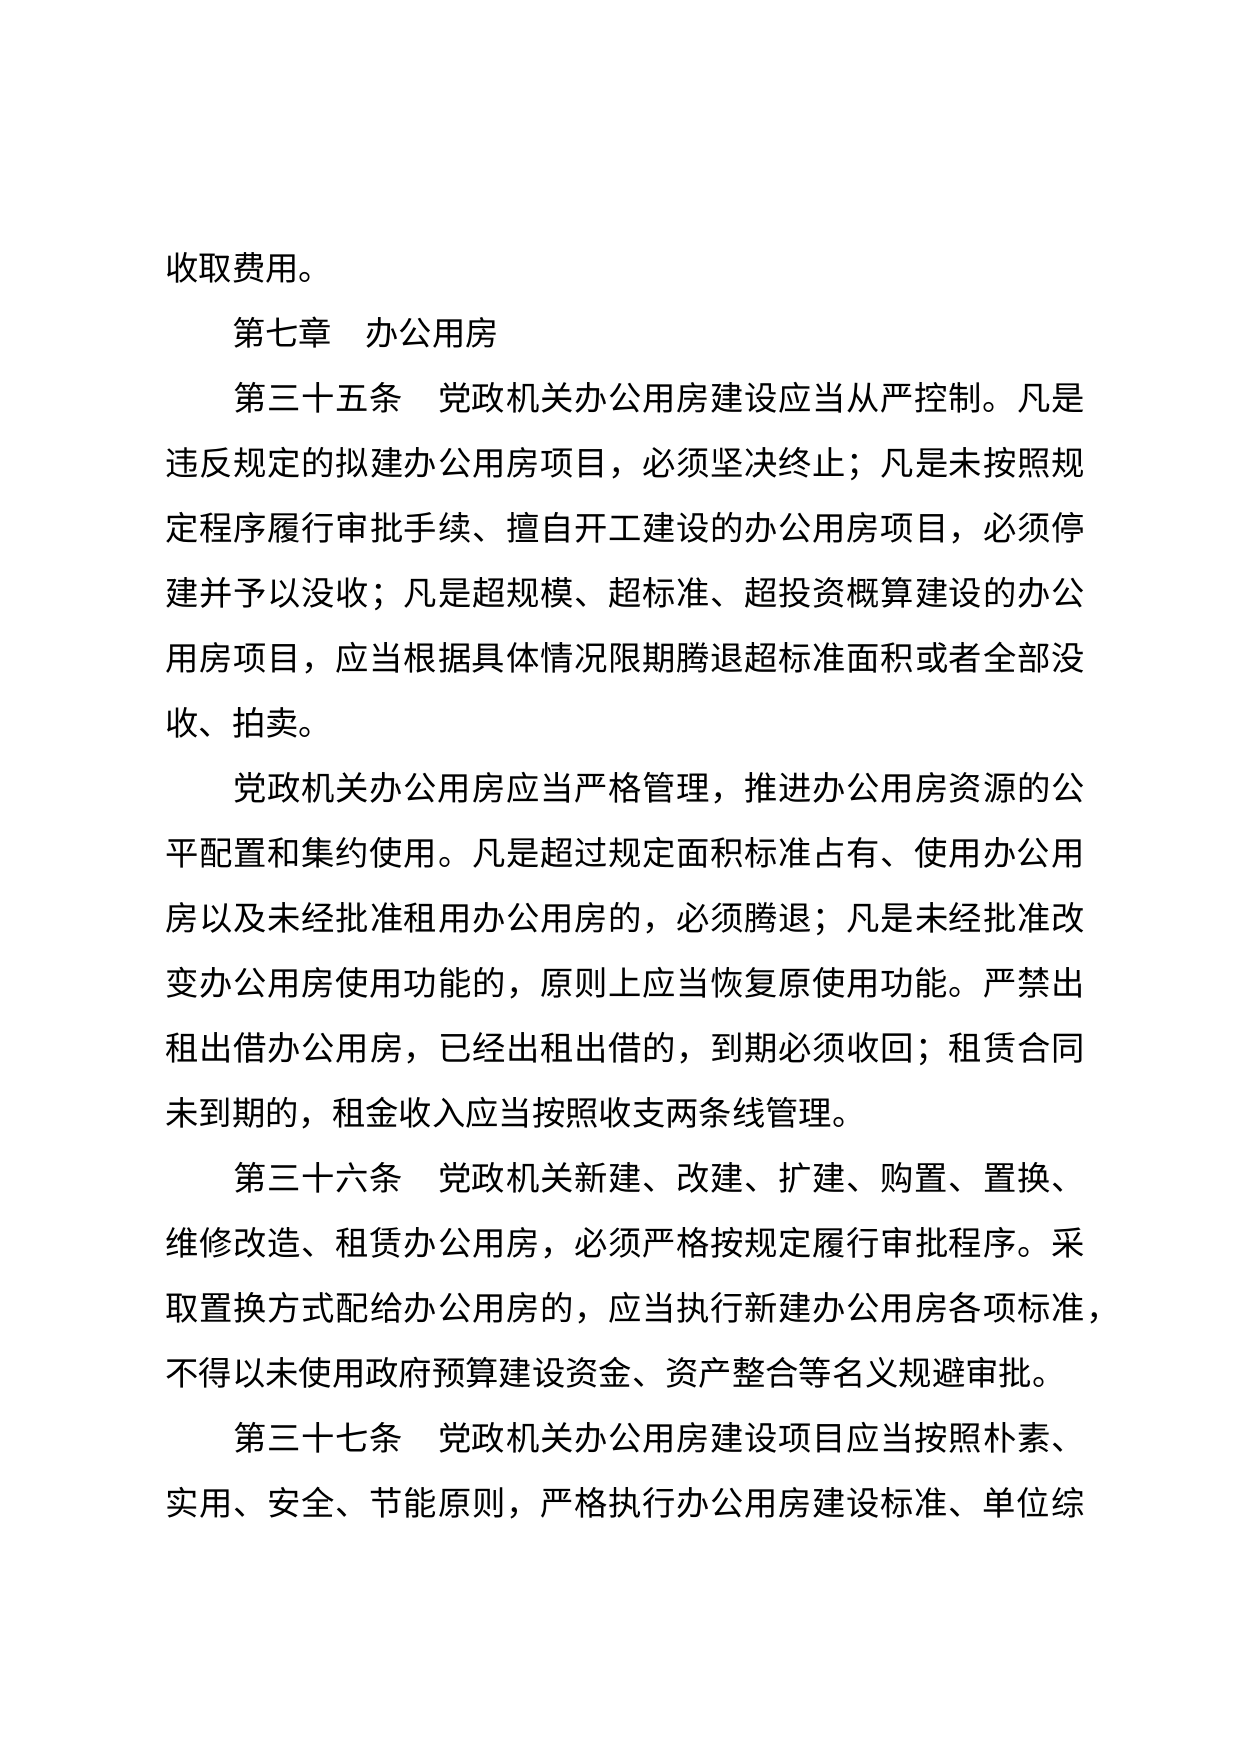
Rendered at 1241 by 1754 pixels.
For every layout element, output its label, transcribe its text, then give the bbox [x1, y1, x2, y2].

text 第七章 办公用房 [165, 298, 1087, 363]
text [165, 1403, 1087, 1533]
text 第三十六条 党政机关新建、改建、扩建、购置、置换、维修改造、租赁办公用房，必须严格按规定履行审批程序。采取置换方式配给办公用房的，应当执行新建办公用房各项标准，不得以未使用政府预算建设资金、资产整合等名义规避审批。 [165, 1143, 1087, 1403]
text 第三十五条 党政机关办公用房建设应当从严控制。凡是违反规定的拟建办公用房项目，必须坚决终止；凡是未按照规定程序履行审批手续、擅自开工建设的办公用房项目，必须停建并予以没收；凡是超规模、超标准、超投资概算建设的办公用房项目，应当根据具体情况限期腾退超标准面积或者全部没收、拍卖。 [165, 363, 1087, 753]
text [165, 233, 1087, 298]
text 党政机关办公用房应当严格管理，推进办公用房资源的公平配置和集约使用。凡是超过规定面积标准占有、使用办公用房以及未经批准租用办公用房的，必须腾退；凡是未经批准改变办公用房使用功能的，原则上应当恢复原使用功能。严禁出租出借办公用房，已经出租出借的，到期必须收回；租赁合同未到期的，租金收入应当按照收支两条线管理。 [165, 753, 1087, 1143]
